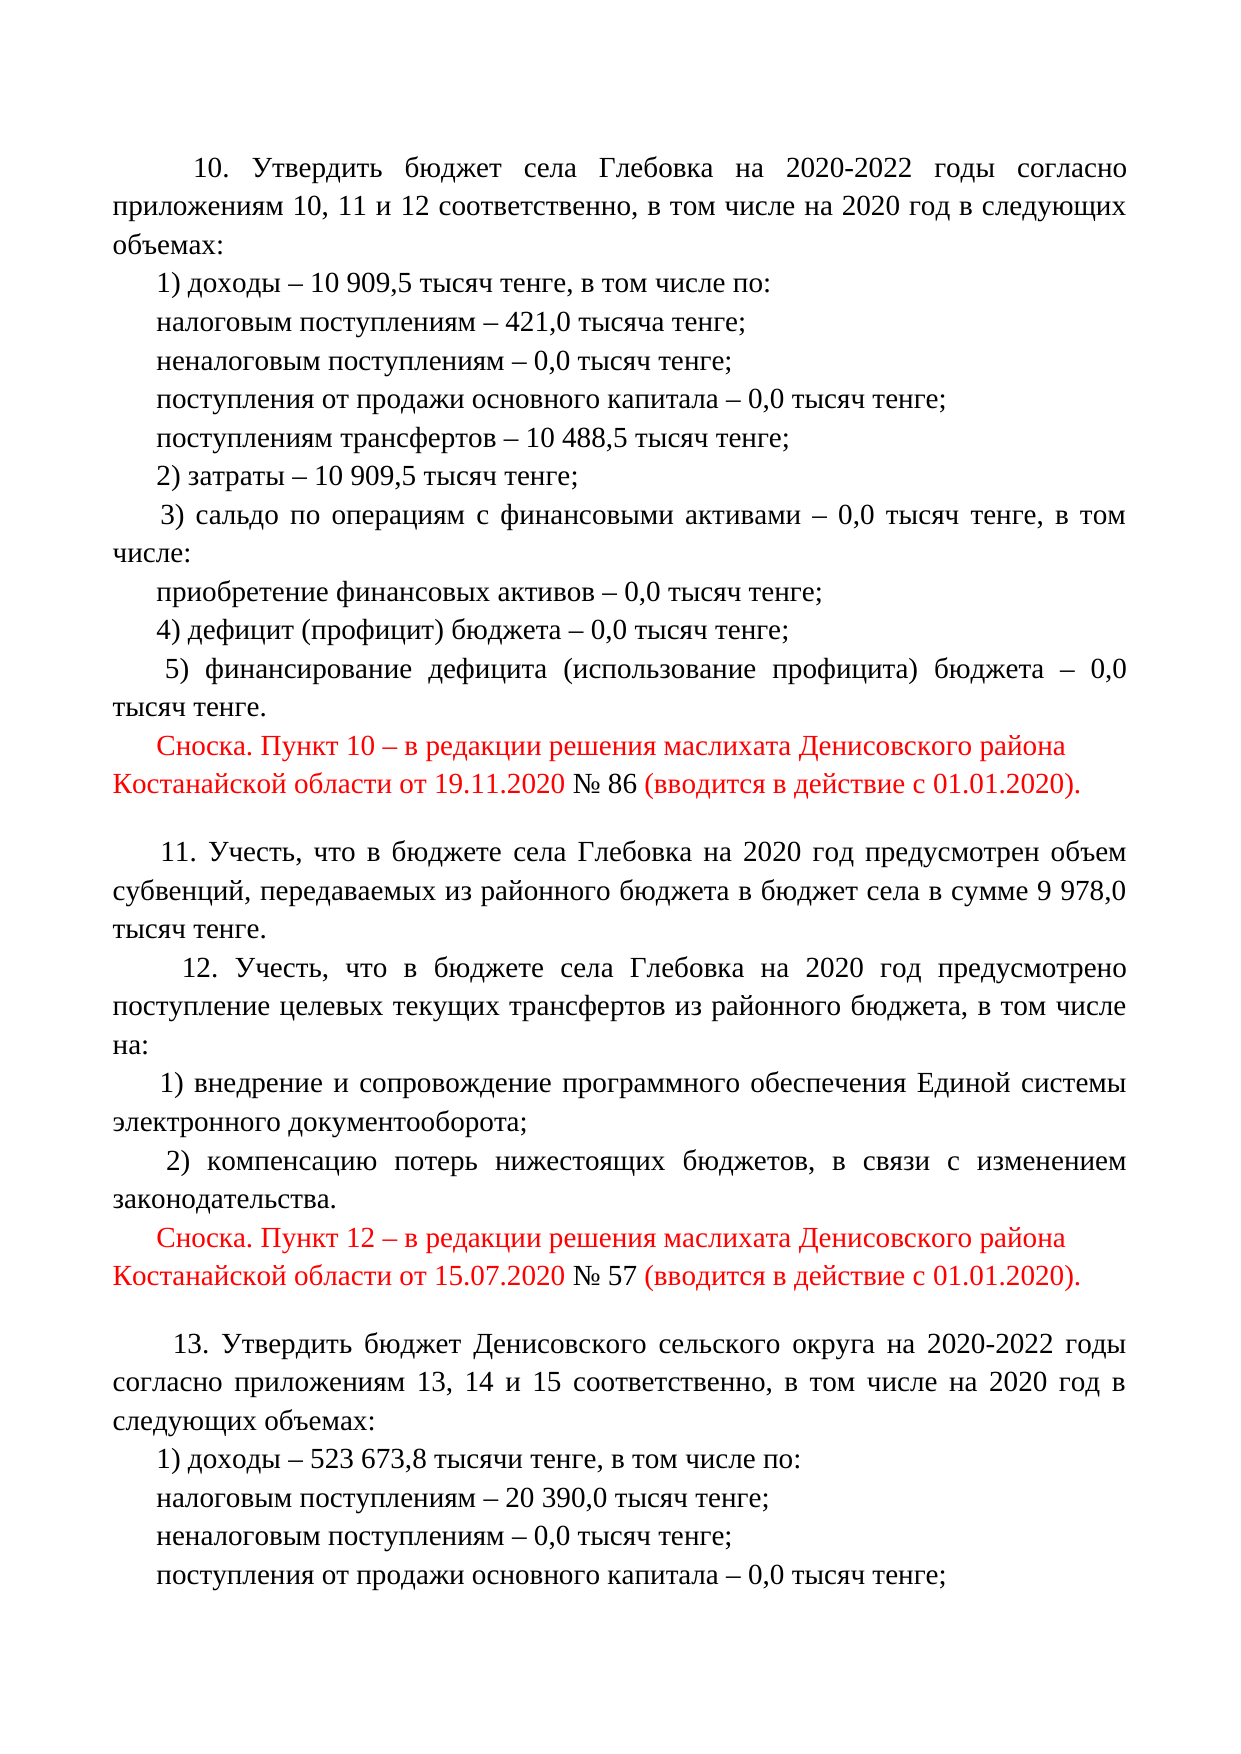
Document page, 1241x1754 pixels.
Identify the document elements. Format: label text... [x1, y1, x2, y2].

text Сноска. Пункт 10 – в редакции решения маслихата Денисовского района Костанайской области от 19.11.2020 № 86 (вводится в действие с 01.01.2020). [112, 728, 1128, 830]
text 2) затраты – 10 909,5 тысяч тенге; [112, 458, 1128, 492]
text 1) доходы – 10 909,5 тысяч тенге, в том числе по: [112, 266, 1128, 299]
text поступлениям трансфертов – 10 488,5 тысяч тенге; [112, 420, 1128, 453]
text неналоговым поступлениям – 0,0 тысяч тенге; [112, 1518, 1128, 1552]
text приобретение финансовых активов – 0,0 тысяч тенге; [112, 574, 1128, 607]
text 13. Утвердить бюджет Денисовского сельского округа на 2020-2022 годы согласно приложениям 13, 14 и 15 соответственно, в том числе на 2020 год в следующих объемах: [112, 1326, 1128, 1436]
text налоговым поступлениям – 20 390,0 тысяч тенге; [112, 1480, 1128, 1513]
text 2) компенсацию потерь нижестоящих бюджетов, в связи с изменением законодательства. [112, 1143, 1128, 1215]
text налоговым поступлениям – 421,0 тысяча тенге; [112, 304, 1128, 338]
text 1) доходы – 523 673,8 тысячи тенге, в том числе по: [112, 1441, 1128, 1475]
text 11. Учесть, что в бюджете села Глебовка на 2020 год предусмотрен объем субвенций, передаваемых из районного бюджета в бюджет села в сумме 9 978,0 тысяч тенге. [112, 834, 1128, 945]
text 1) внедрение и сопровождение программного обеспечения Единой системы электронного документооборота; [112, 1066, 1128, 1138]
text 12. Учесть, что в бюджете села Глебовка на 2020 год предусмотрено поступление целевых текущих трансфертов из районного бюджета, в том числе на: [112, 950, 1128, 1061]
text 10. Утвердить бюджет села Глебовка на 2020-2022 годы согласно приложениям 10, 11 и 12 соответственно, в том числе на 2020 год в следующих объемах: [112, 150, 1128, 261]
text 5) финансирование дефицита (использование профицита) бюджета – 0,0 тысяч тенге. [112, 651, 1128, 723]
text 4) дефицит (профицит) бюджета – 0,0 тысяч тенге; [112, 612, 1128, 646]
text поступления от продажи основного капитала – 0,0 тысяч тенге; [112, 1557, 1128, 1591]
text поступления от продажи основного капитала – 0,0 тысяч тенге; [112, 381, 1128, 415]
text неналоговым поступлениям – 0,0 тысяч тенге; [112, 343, 1128, 376]
text 3) сальдо по операциям с финансовыми активами – 0,0 тысяч тенге, в том числе: [112, 497, 1128, 569]
text Сноска. Пункт 12 – в редакции решения маслихата Денисовского района Костанайской области от 15.07.2020 № 57 (вводится в действие с 01.01.2020). [112, 1220, 1128, 1322]
